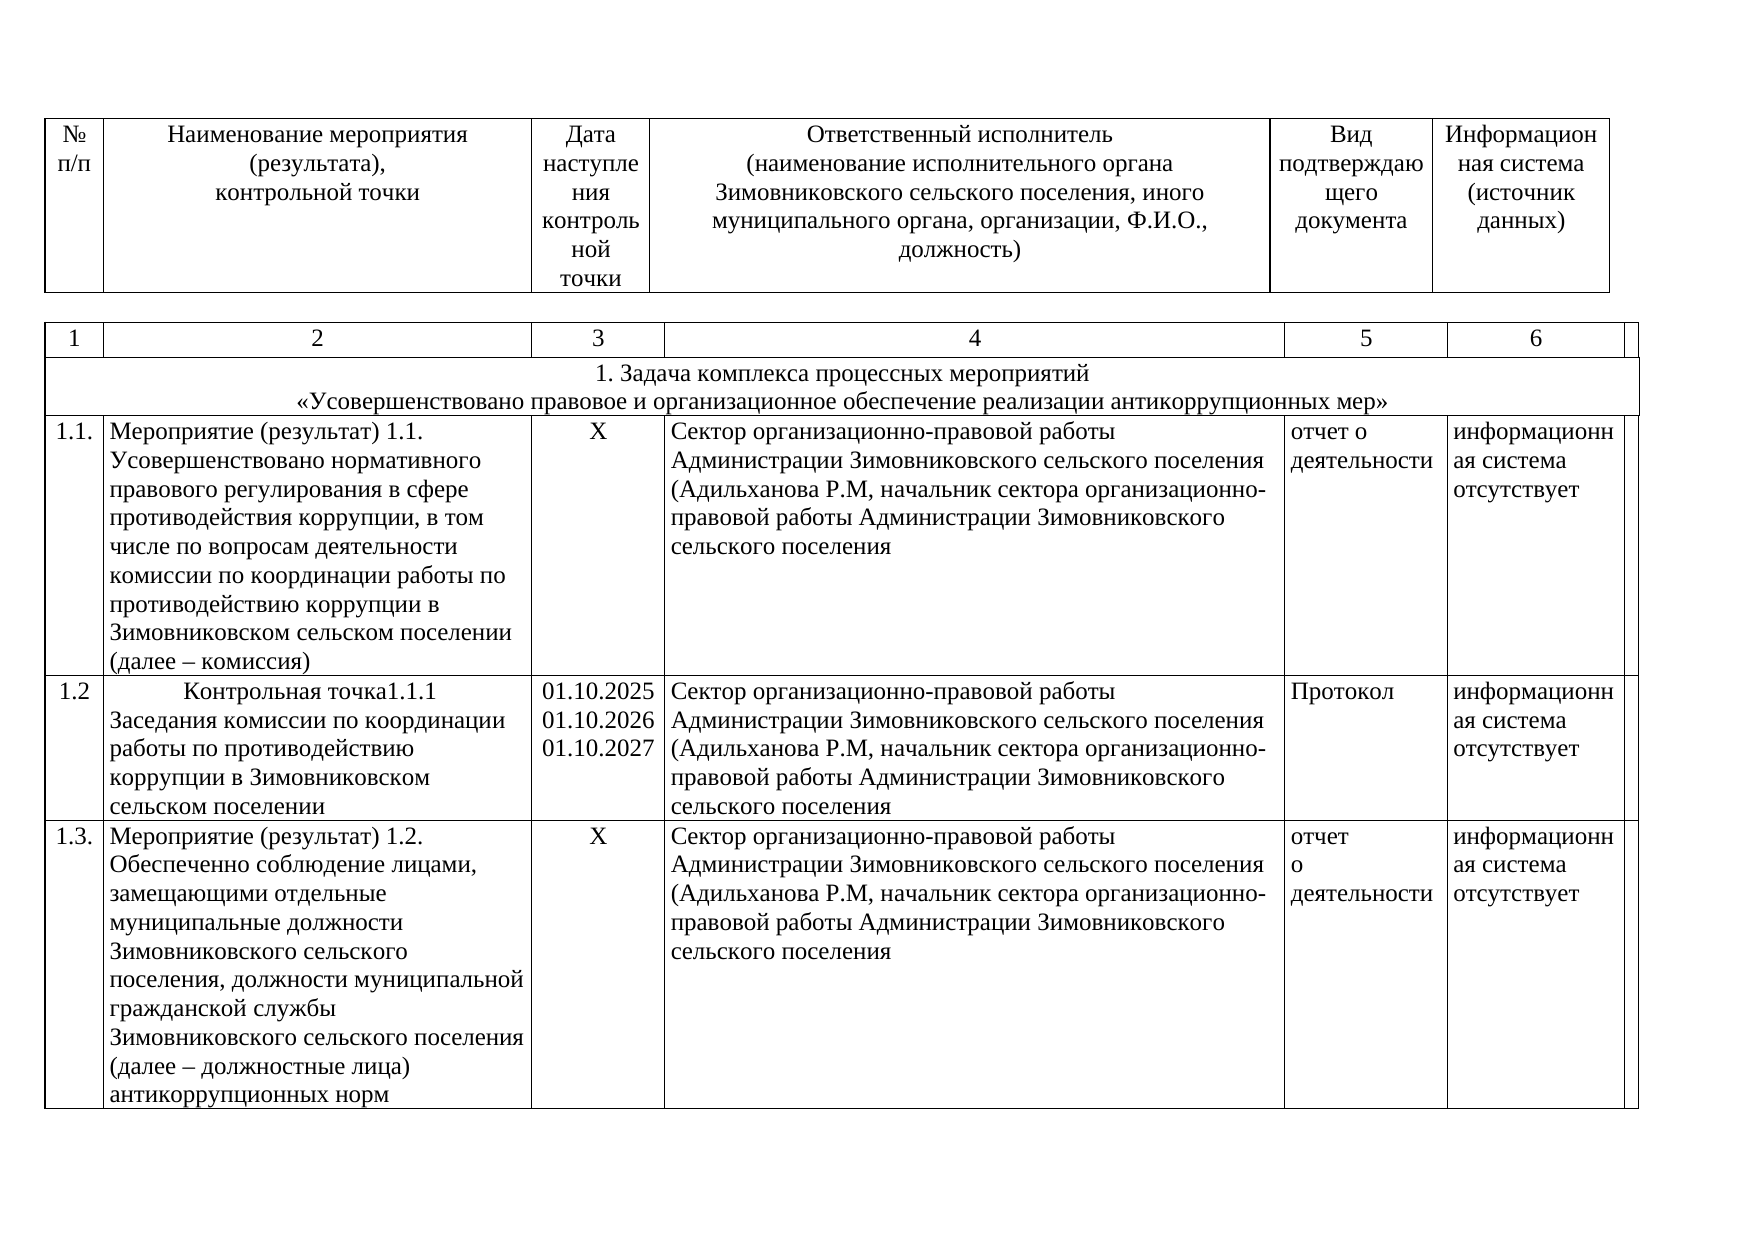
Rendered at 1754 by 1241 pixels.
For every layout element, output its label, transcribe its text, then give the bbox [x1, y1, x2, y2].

table_cell Мероприятие (результат) 1.1. Усовершенствовано нормативного правового регулирования в сфере противодействия коррупции, в том числе по вопросам деятельности комиссии по координации работы по противодействию коррупции в Зимовниковском сельском поселении (далее – комиссия) [104, 416, 531, 675]
table_cell 1.1. [46, 416, 103, 675]
table_cell отчет о деятельности [1285, 821, 1447, 1108]
table_cell [1625, 821, 1638, 1108]
table_header 4 [665, 323, 1284, 357]
table_cell 1.3. [46, 821, 103, 1108]
table_header 1 [46, 323, 103, 357]
table_header 6 [1448, 323, 1624, 357]
table_cell [1625, 416, 1638, 675]
table_header 2 [104, 323, 531, 357]
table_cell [665, 821, 1284, 1108]
table_cell Контрольная точка1.1.1 Заседания комиссии по координации работы по противодействию коррупции в Зимовниковском сельском поселении [104, 676, 531, 820]
table_header Дата наступления контрольной точки [532, 119, 649, 292]
table_cell [1625, 676, 1638, 820]
table_cell информационная система отсутствует [1448, 821, 1624, 1108]
table_cell Мероприятие (результат) 1.2. Обеспеченно соблюдение лицами, замещающими отдельные муниципальные должности Зимовниковского сельского поселения, должности муниципальной гражданской службы Зимовниковского сельского поселения (далее – должностные лица) антикоррупционных норм [104, 821, 531, 1108]
table_header Наименование мероприятия (результата), контрольной точки [104, 119, 531, 292]
table_header 5 [1285, 323, 1447, 357]
table_cell 1.2 [46, 676, 103, 820]
table_header [1625, 323, 1638, 357]
table_header 3 [532, 323, 664, 357]
table_header Вид подтверждающего документа [1271, 119, 1432, 292]
table_cell X [532, 416, 664, 675]
table_cell отчет о деятельности [1285, 416, 1447, 675]
table_cell X [532, 821, 664, 1108]
table_cell информационная система отсутствует [1448, 416, 1624, 675]
table_cell 01.10.2025 01.10.2026 01.10.2027 [532, 676, 664, 820]
table_cell Протокол [1285, 676, 1447, 820]
table_header Информационная система (источник данных) [1433, 119, 1609, 292]
table_cell 1. Задача комплекса процессных мероприятий «Усовершенствовано правовое и организационное обеспечение реализации антикоррупционных мер» [46, 358, 1639, 415]
table_cell информационная система отсутствует [1448, 676, 1624, 820]
table_header Ответственный исполнитель (наименование исполнительного органа Зимовниковского сельского поселения, иного муниципального органа, организации, Ф.И.О., должность) [650, 119, 1269, 292]
table_header № п/п [46, 119, 103, 292]
